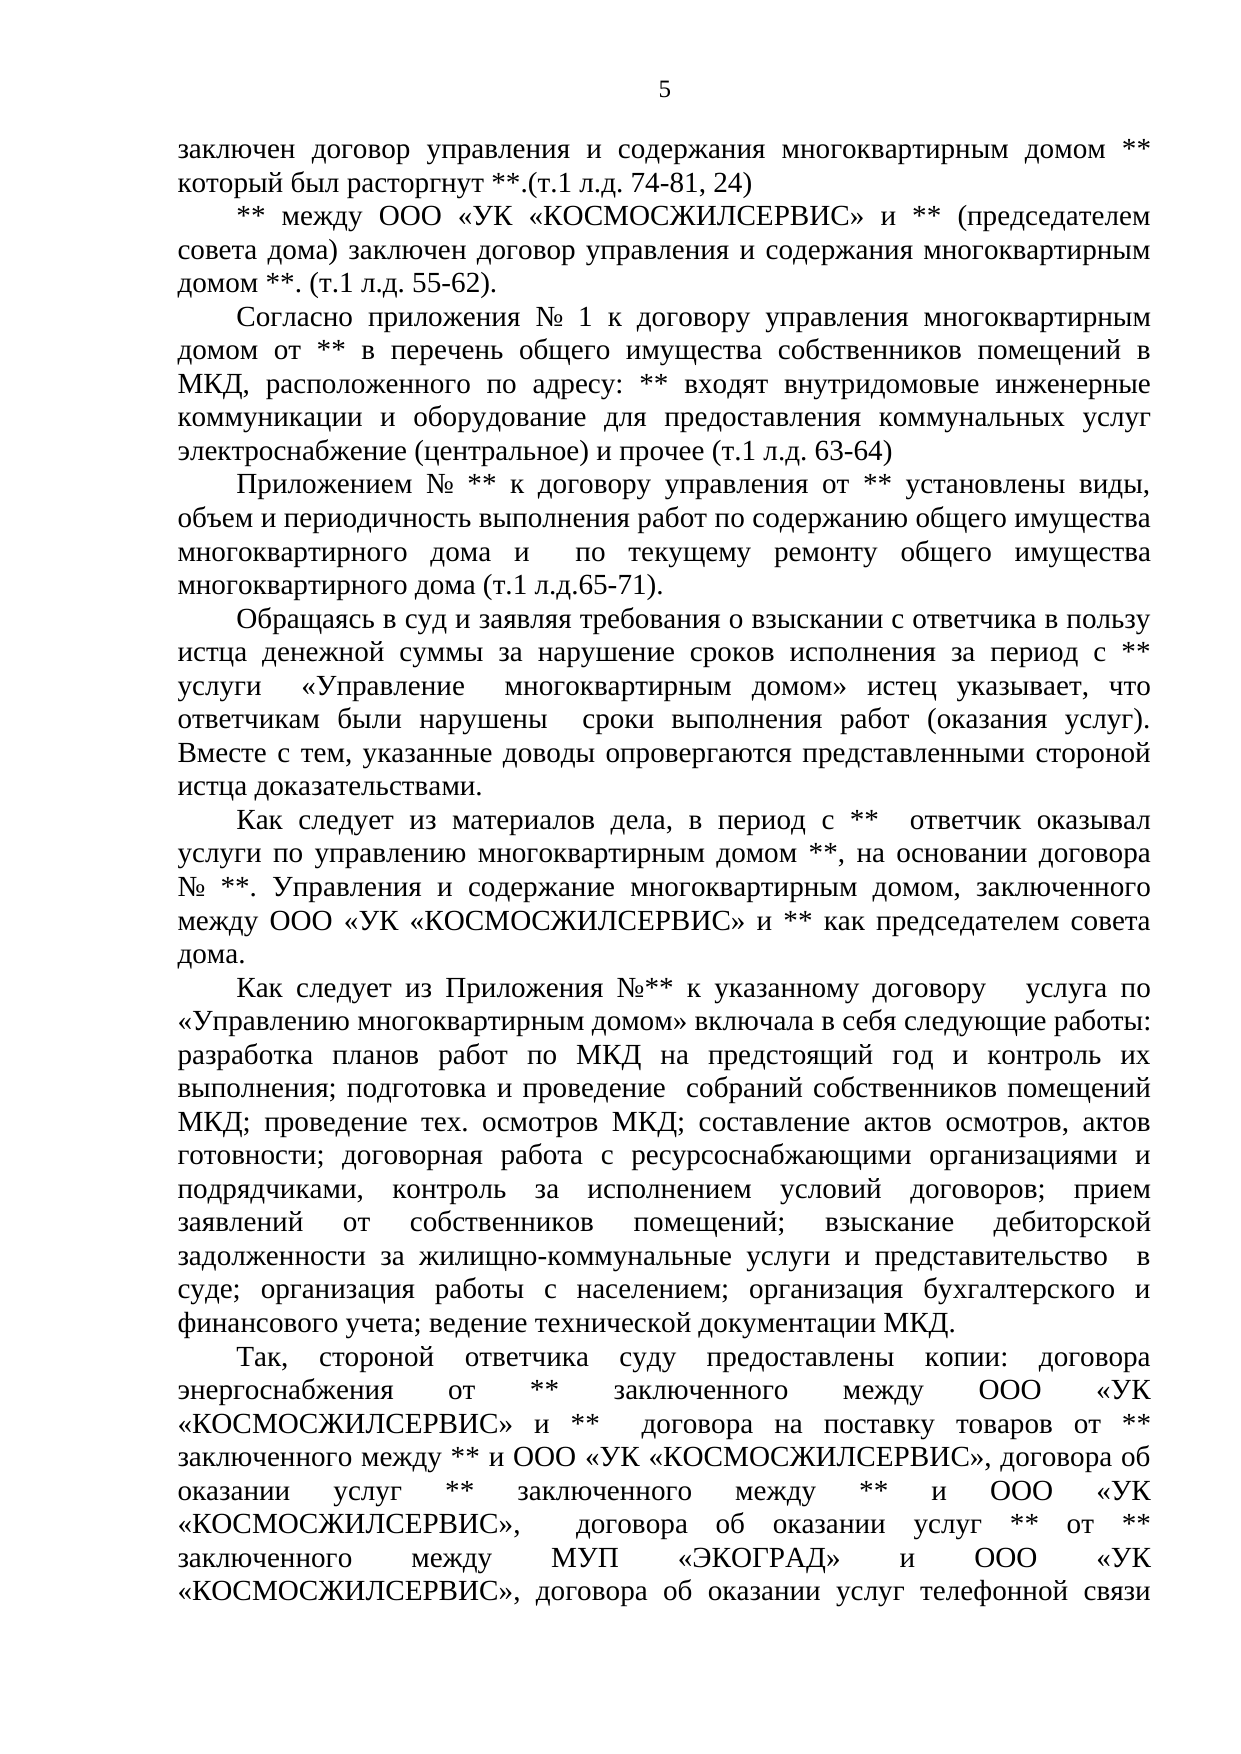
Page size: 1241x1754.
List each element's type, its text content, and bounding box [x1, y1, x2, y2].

text ** между ООО «УК «КОСМОСЖИЛСЕРВИС» и ** (председателем совета дома) заключен договор управления и содержания многоквартирным домом **. (т.1 л.д. 55-62). [177, 198, 1152, 299]
text Как следует из материалов дела, в период с ** ответчик оказывал услуги по управлению многоквартирным домом **, на основании договора № **. Управления и содержание многоквартирным домом, заключенного между ООО «УК «КОСМОСЖИЛСЕРВИС» и ** как председателем совета дома. [177, 802, 1152, 970]
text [177, 131, 1152, 198]
text Как следует из Приложения №** к указанному договору услуга по «Управлению многоквартирным домом» включала в себя следующие работы: разработка планов работ по МКД на предстоящий год и контроль их выполнения; подготовка и проведение собраний собственников помещений МКД; проведение тех. осмотров МКД; составление актов осмотров, актов готовности; договорная работа с ресурсоснабжающими организациями и подрядчиками, контроль за исполнением условий договоров; прием заявлений от собственников помещений; взыскание дебиторской задолженности за жилищно-коммунальные услуги и представительство в суде; организация работы с населением; организация бухгалтерского и финансового учета; ведение технической документации МКД. [177, 970, 1152, 1339]
text Приложением № ** к договору управления от ** установлены виды, объем и периодичность выполнения работ по содержанию общего имущества многоквартирного дома и по текущему ремонту общего имущества многоквартирного дома (т.1 л.д.65-71). [177, 467, 1152, 601]
text Обращаясь в суд и заявляя требования о взыскании с ответчика в пользу истца денежной суммы за нарушение сроков исполнения за период с ** услуги «Управление многоквартирным домом» истец указывает, что ответчикам были нарушены сроки выполнения работ (оказания услуг). Вместе с тем, указанные доводы опровергаются представленными стороной истца доказательствами. [177, 601, 1152, 802]
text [177, 1339, 1152, 1607]
text Согласно приложения № 1 к договору управления многоквартирным домом от ** в перечень общего имущества собственников помещений в МКД, расположенного по адресу: ** входят внутридомовые инженерные коммуникации и оборудование для предоставления коммунальных услуг электроснабжение (центральное) и прочее (т.1 л.д. 63-64) [177, 299, 1152, 467]
